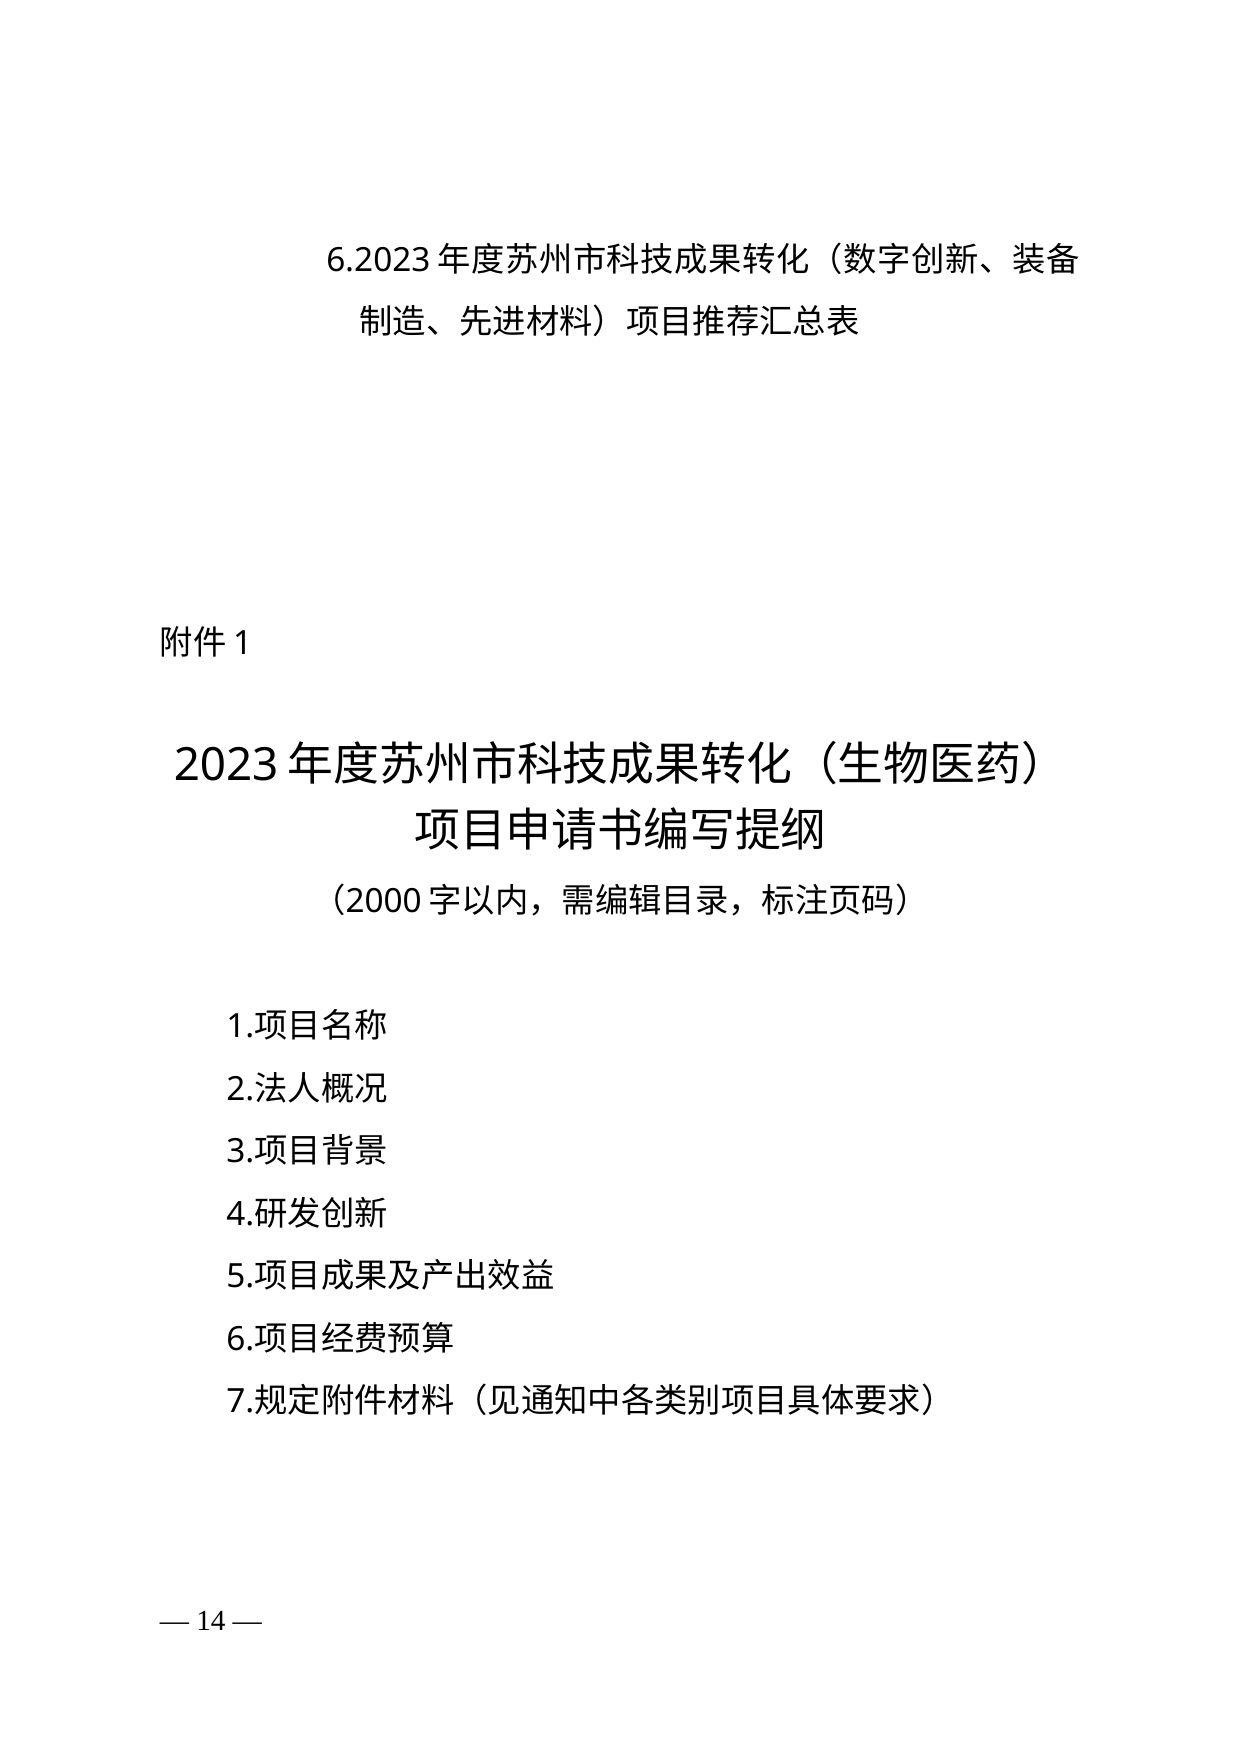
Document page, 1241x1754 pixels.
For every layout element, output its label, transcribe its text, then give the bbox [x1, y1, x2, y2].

text 2023年度苏州市科技成果转化（生物医药） [159, 727, 1081, 793]
list 3.项目背景 [159, 1110, 1081, 1172]
text （2000字以内，需编辑目录，标注页码） [159, 860, 1081, 922]
text 项目申请书编写提纲 [159, 793, 1081, 860]
list 4.研发创新 [159, 1172, 1081, 1235]
list 2.法人概况 [159, 1047, 1081, 1110]
text 附件1 [159, 616, 1081, 664]
list 5.项目成果及产出效益 [159, 1235, 1081, 1297]
text 6.2023年度苏州市科技成果转化（数字创新、装备制造、先进材料）项目推荐汇总表 [326, 218, 1081, 343]
list 7.规定附件材料（见通知中各类别项目具体要求） [159, 1360, 1081, 1422]
list 1.项目名称 [159, 985, 1081, 1047]
list 6.项目经费预算 [159, 1297, 1081, 1360]
